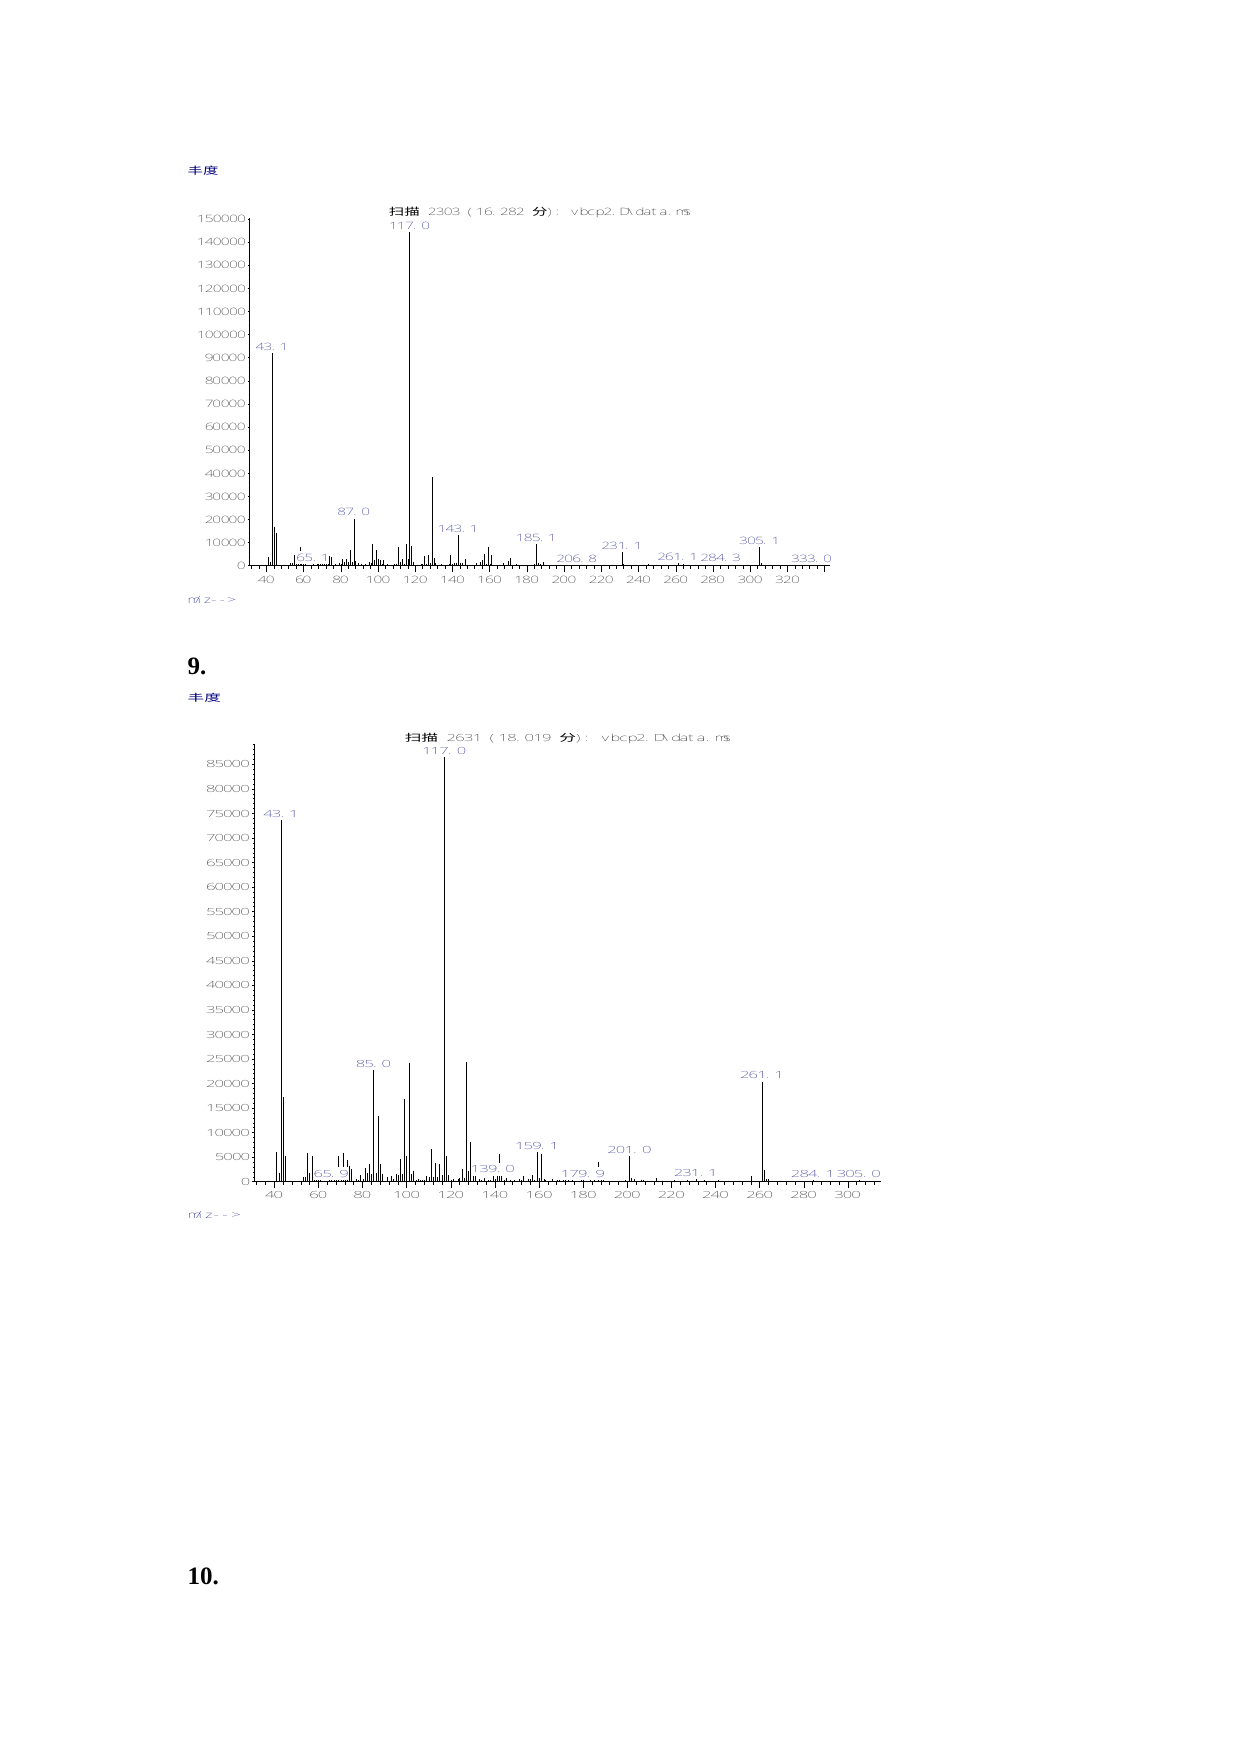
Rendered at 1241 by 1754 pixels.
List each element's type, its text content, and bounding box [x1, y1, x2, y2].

text 9. [187, 649, 1053, 682]
text 10. [187, 1559, 1053, 1592]
